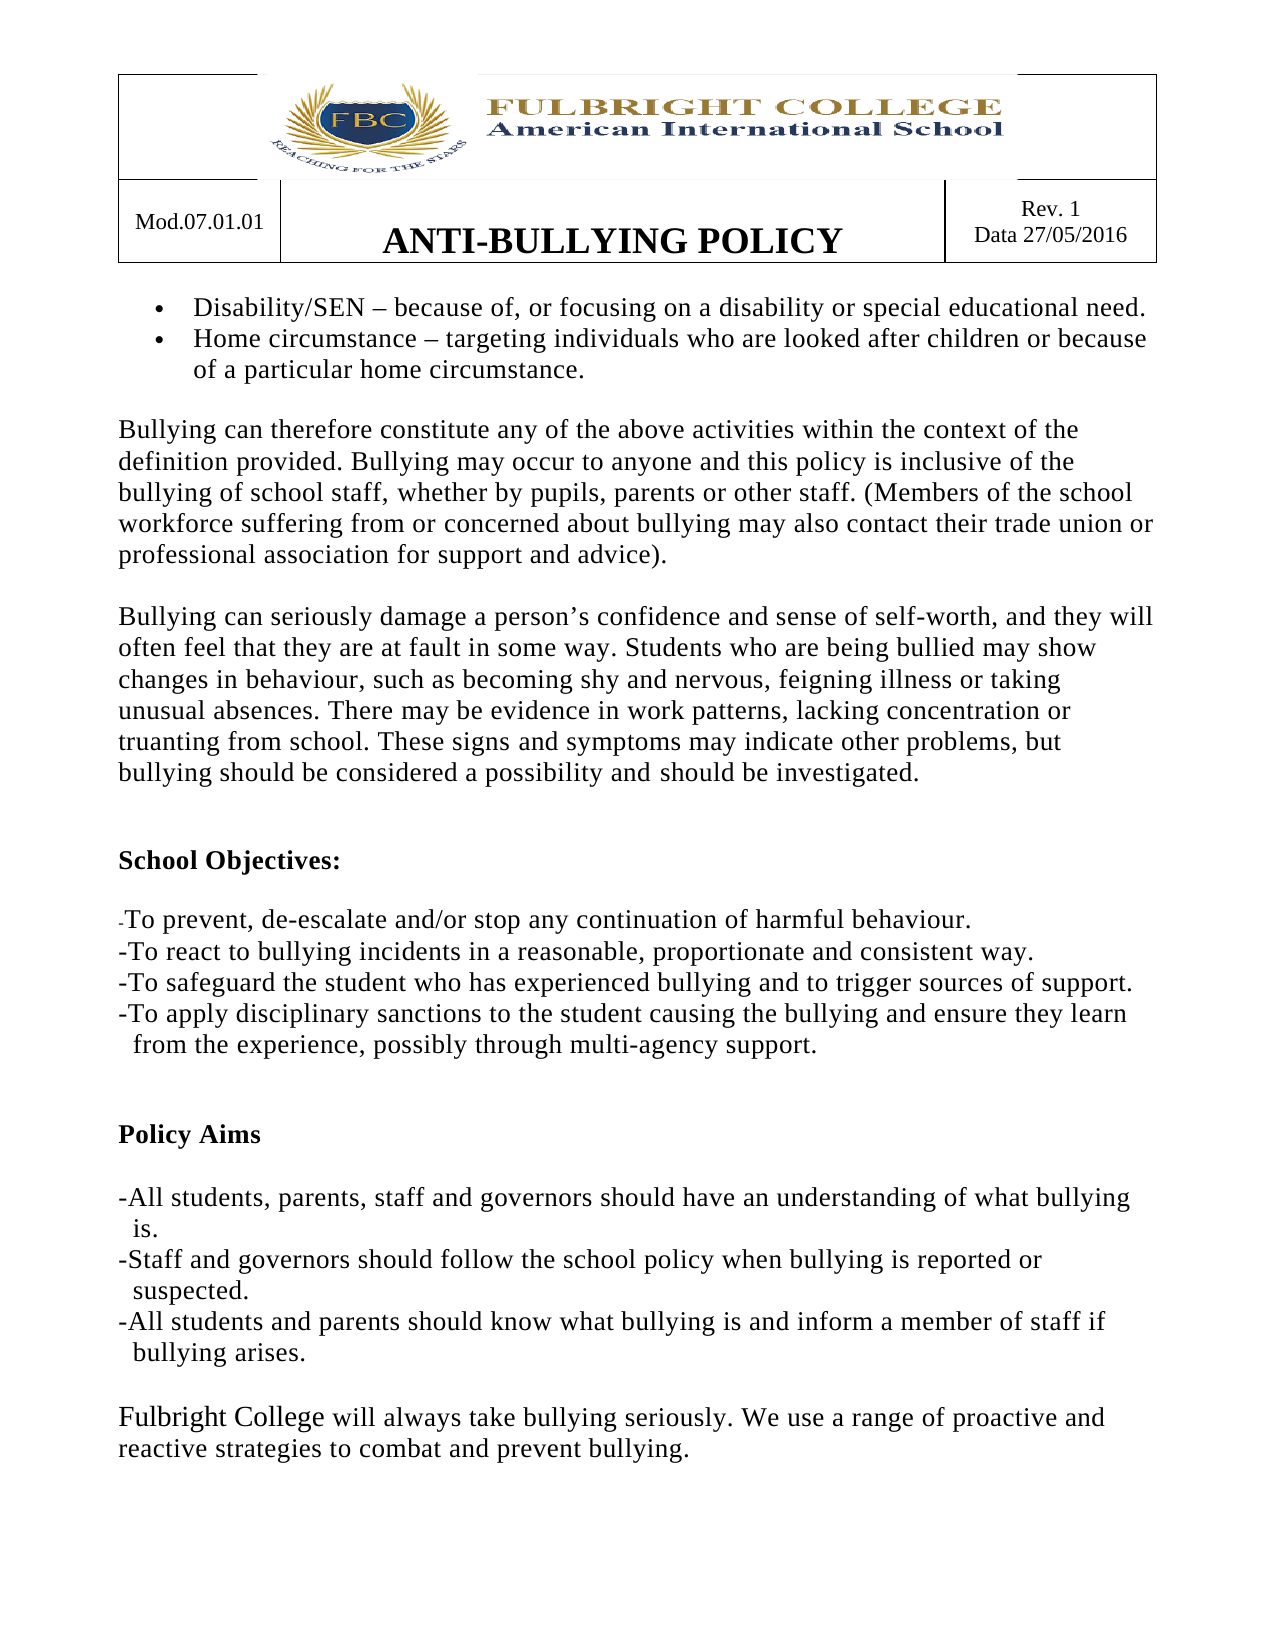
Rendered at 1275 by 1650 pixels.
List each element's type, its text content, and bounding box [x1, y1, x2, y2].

text suspected. [118, 1274, 1157, 1305]
text is. -Staff and governors should follow the school policy when bullying is reported or [118, 1212, 1157, 1274]
text Bullying can therefore constitute any of the above activities within the context of the definition provided. Bullying may occur to anyone and this policy is inclusive of the bullying of school staff, whether by pupils, parents or other staff. (Members of the school workforce suffering from or concerned about bullying may also contact their trade union or professional association for support and advice). Bullying can seriously damage a person’s confidence and sense of self-worth, and they will often feel that they are at fault in some way. Students who are being bullied may show changes in behaviour, such as becoming shy and nervous, feigning illness or taking unusual absences. There may be evidence in work patterns, lacking concentration or truanting from school. These signs and symptoms may indicate other problems, but bullying should be considered a possibility and should be investigated. [118, 413, 1157, 815]
picture [257, 74, 1018, 180]
text Policy Aims [118, 1118, 1157, 1150]
list Disability/SEN – because of, or focusing on a disability or special educational need. [156, 291, 1157, 322]
text bullying arises. Fulbright College will always take bullying seriously. We use a range of proactive and reactive strategies to combat and prevent bullying. [118, 1337, 1157, 1495]
text -All students, parents, staff and governors should have an understanding of what bullying [118, 1150, 1157, 1212]
text from the experience, possibly through multi-agency support. [118, 1028, 1157, 1118]
list Home circumstance – targeting individuals who are looked after children or because of a particular home circumstance. [156, 322, 1157, 384]
text School Objectives: [118, 844, 1157, 904]
text -All students and parents should know what bullying is and inform a member of staff if [118, 1305, 1157, 1337]
text -To prevent, de-escalate and/or stop any continuation of harmful behaviour. -To react to bullying incidents in a reasonable, proportionate and consistent way. -To safeguard the student who has experienced bullying and to trigger sources of support. -To apply disciplinary sanctions to the student causing the bullying and ensure they learn [118, 904, 1157, 1028]
